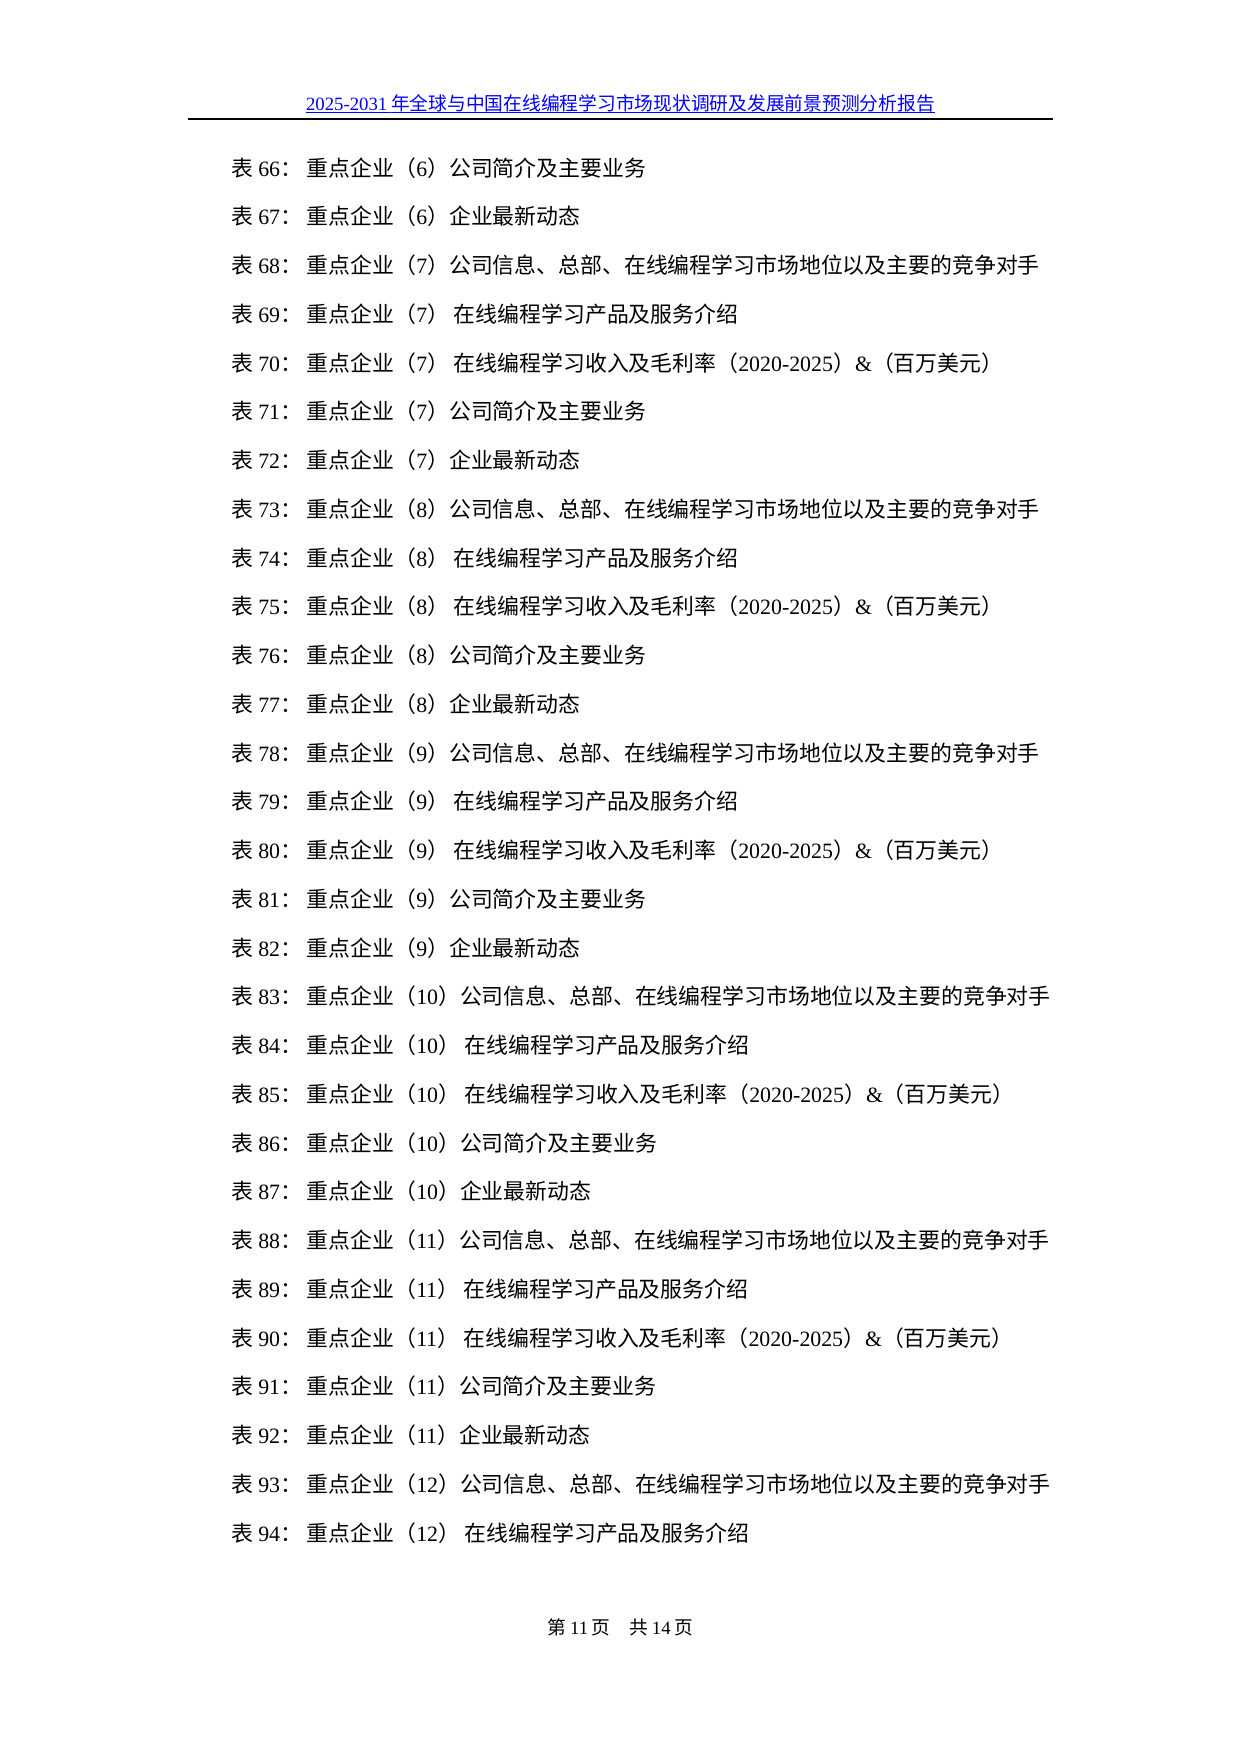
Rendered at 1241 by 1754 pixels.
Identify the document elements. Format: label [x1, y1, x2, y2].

text [187, 150, 1053, 1548]
